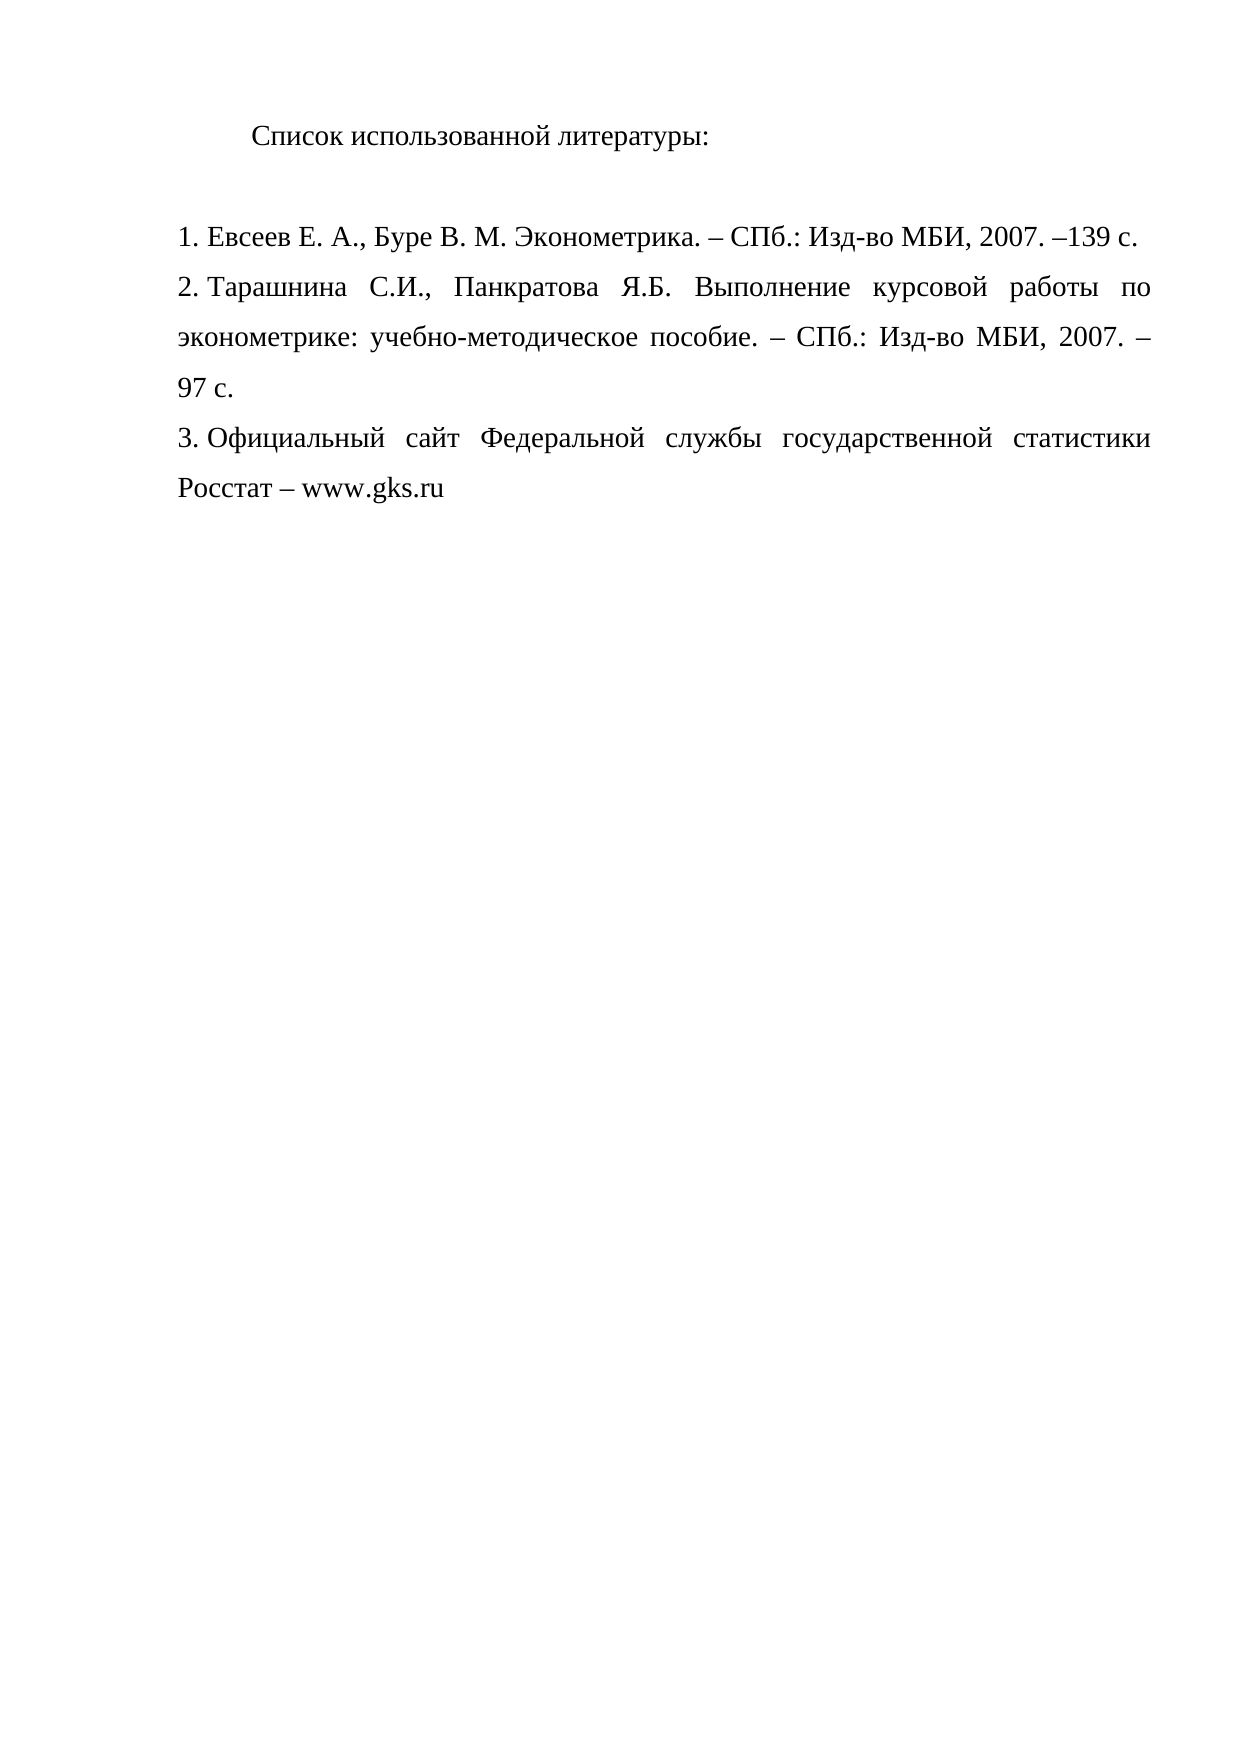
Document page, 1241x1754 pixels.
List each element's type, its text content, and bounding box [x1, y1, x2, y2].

list Евсеев Е. А., Буре В. М. Эконометрика. – СПб.: Изд-во МБИ, 2007. –139 с. [177, 219, 1152, 252]
list Тарашнина С.И., Панкратова Я.Б. Выполнение курсовой работы по эконометрике: учебно-методическое пособие. – СПб.: Изд-во МБИ, 2007. – 97 с. [177, 269, 1152, 403]
list Официальный сайт Федеральной службы государственной статистики Росстат – www.gks.ru [177, 420, 1152, 504]
subtitle Список использованной литературы: [177, 118, 1152, 152]
